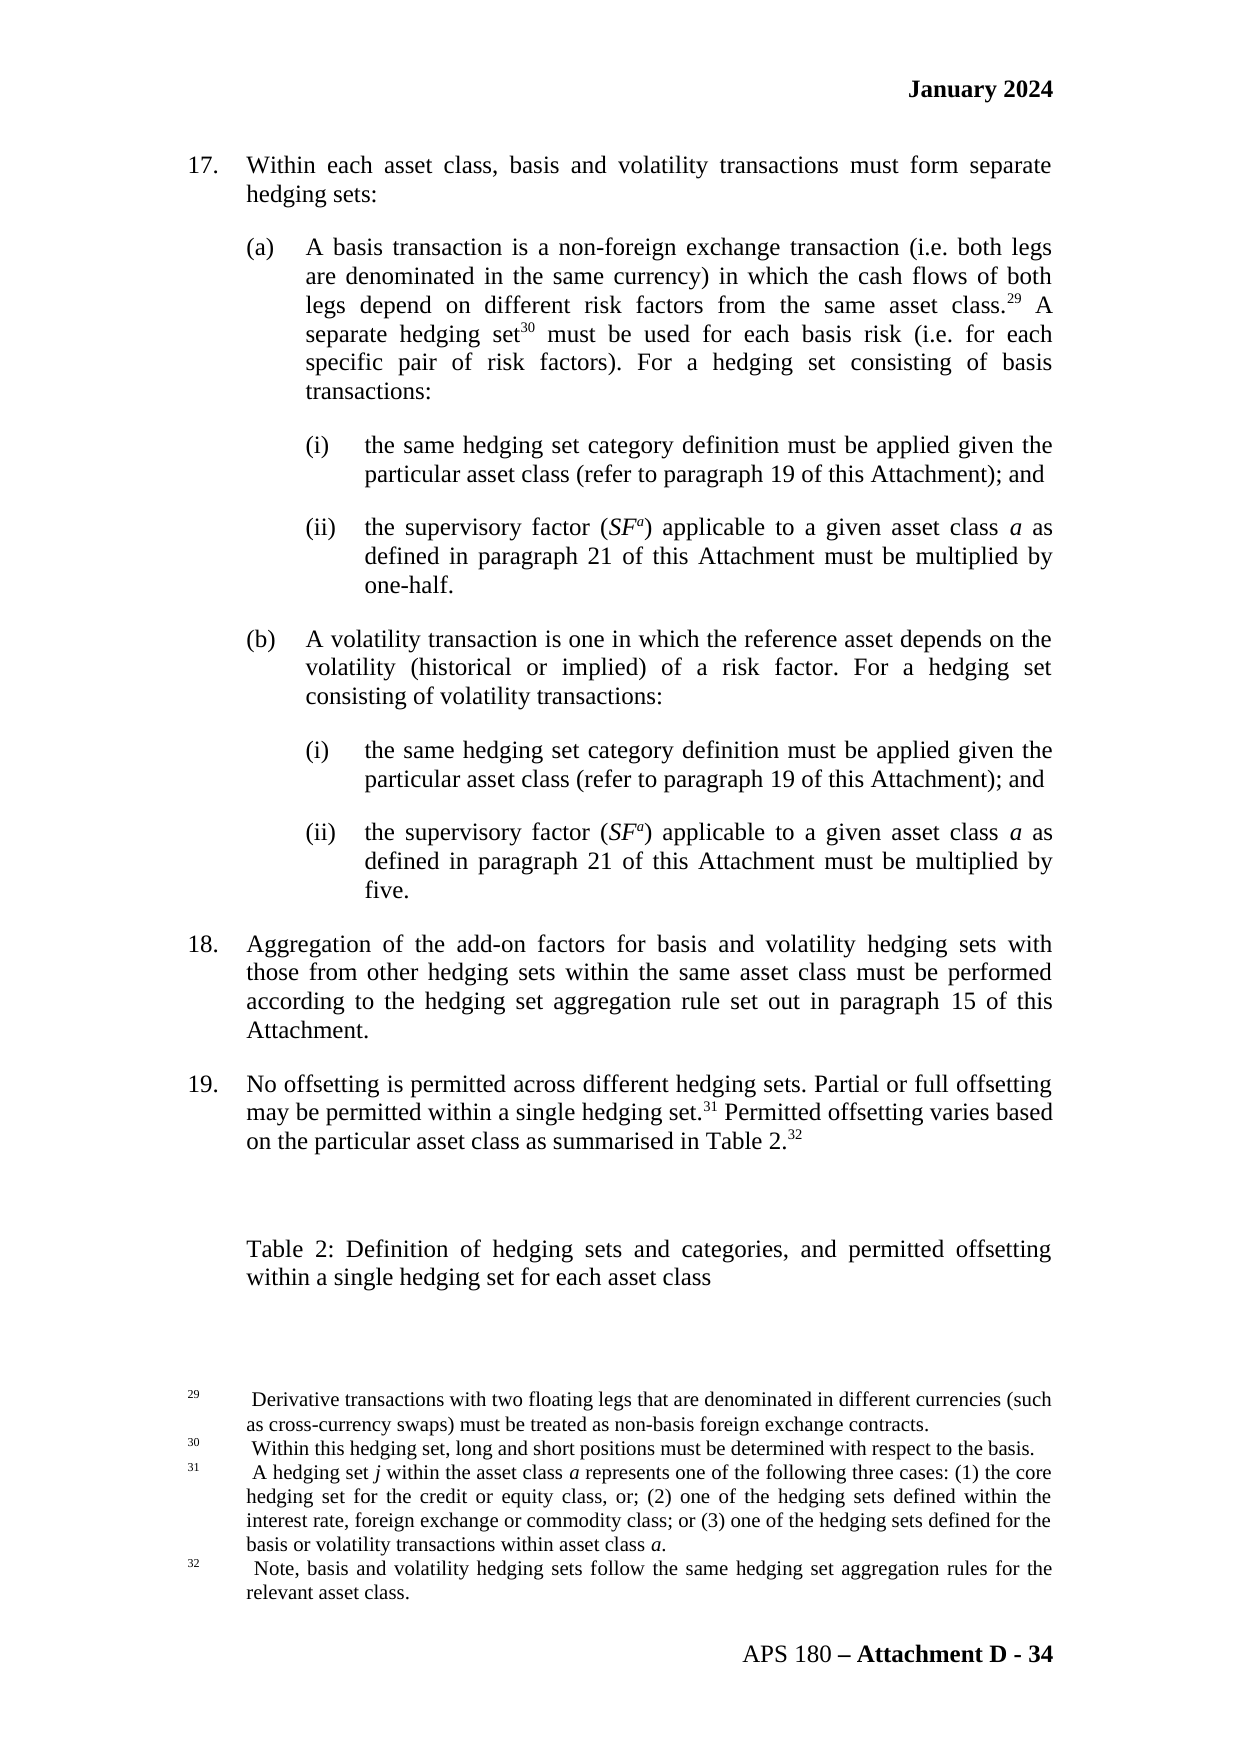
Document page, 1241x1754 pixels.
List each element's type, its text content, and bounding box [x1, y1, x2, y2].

text No offsetting is permitted across different hedging sets. Partial or full offsetting may be permitted within a single hedging set. Permitted offsetting varies based on the particular asset class as summarised in Table 2. [187, 1069, 1053, 1155]
text Within each asset class, basis and volatility transactions must form separate hedging sets: [187, 150, 1053, 207]
text A volatility transaction is one in which the reference asset depends on the volatility (historical or implied) of a risk factor. For a hedging set consisting of volatility transactions: [246, 624, 1053, 710]
text the supervisory factor (SFa) applicable to a given asset class a as defined in paragraph 21 of this Attachment must be multiplied by one-half. [305, 512, 1053, 599]
text A basis transaction is a non-foreign exchange transaction (i.e. both legs are denominated in the same currency) in which the cash flows of both legs depend on different risk factors from the same asset class. A separate hedging set must be used for each basis risk (i.e. for each specific pair of risk factors). For a hedging set consisting of basis transactions: [246, 232, 1053, 405]
list Table 2: Definition of hedging sets and categories, and permitted offsetting within a single hedging set for each asset class [246, 1234, 1053, 1291]
text the supervisory factor (SFa) applicable to a given asset class a as defined in paragraph 21 of this Attachment must be multiplied by five. [305, 817, 1053, 904]
text the same hedging set category definition must be applied given the particular asset class (refer to paragraph 19 of this Attachment); and [305, 735, 1053, 792]
text Aggregation of the add-on factors for basis and volatility hedging sets with those from other hedging sets within the same asset class must be performed according to the hedging set aggregation rule set out in paragraph 15 of this Attachment. [187, 929, 1053, 1044]
text the same hedging set category definition must be applied given the particular asset class (refer to paragraph 19 of this Attachment); and [305, 430, 1053, 487]
